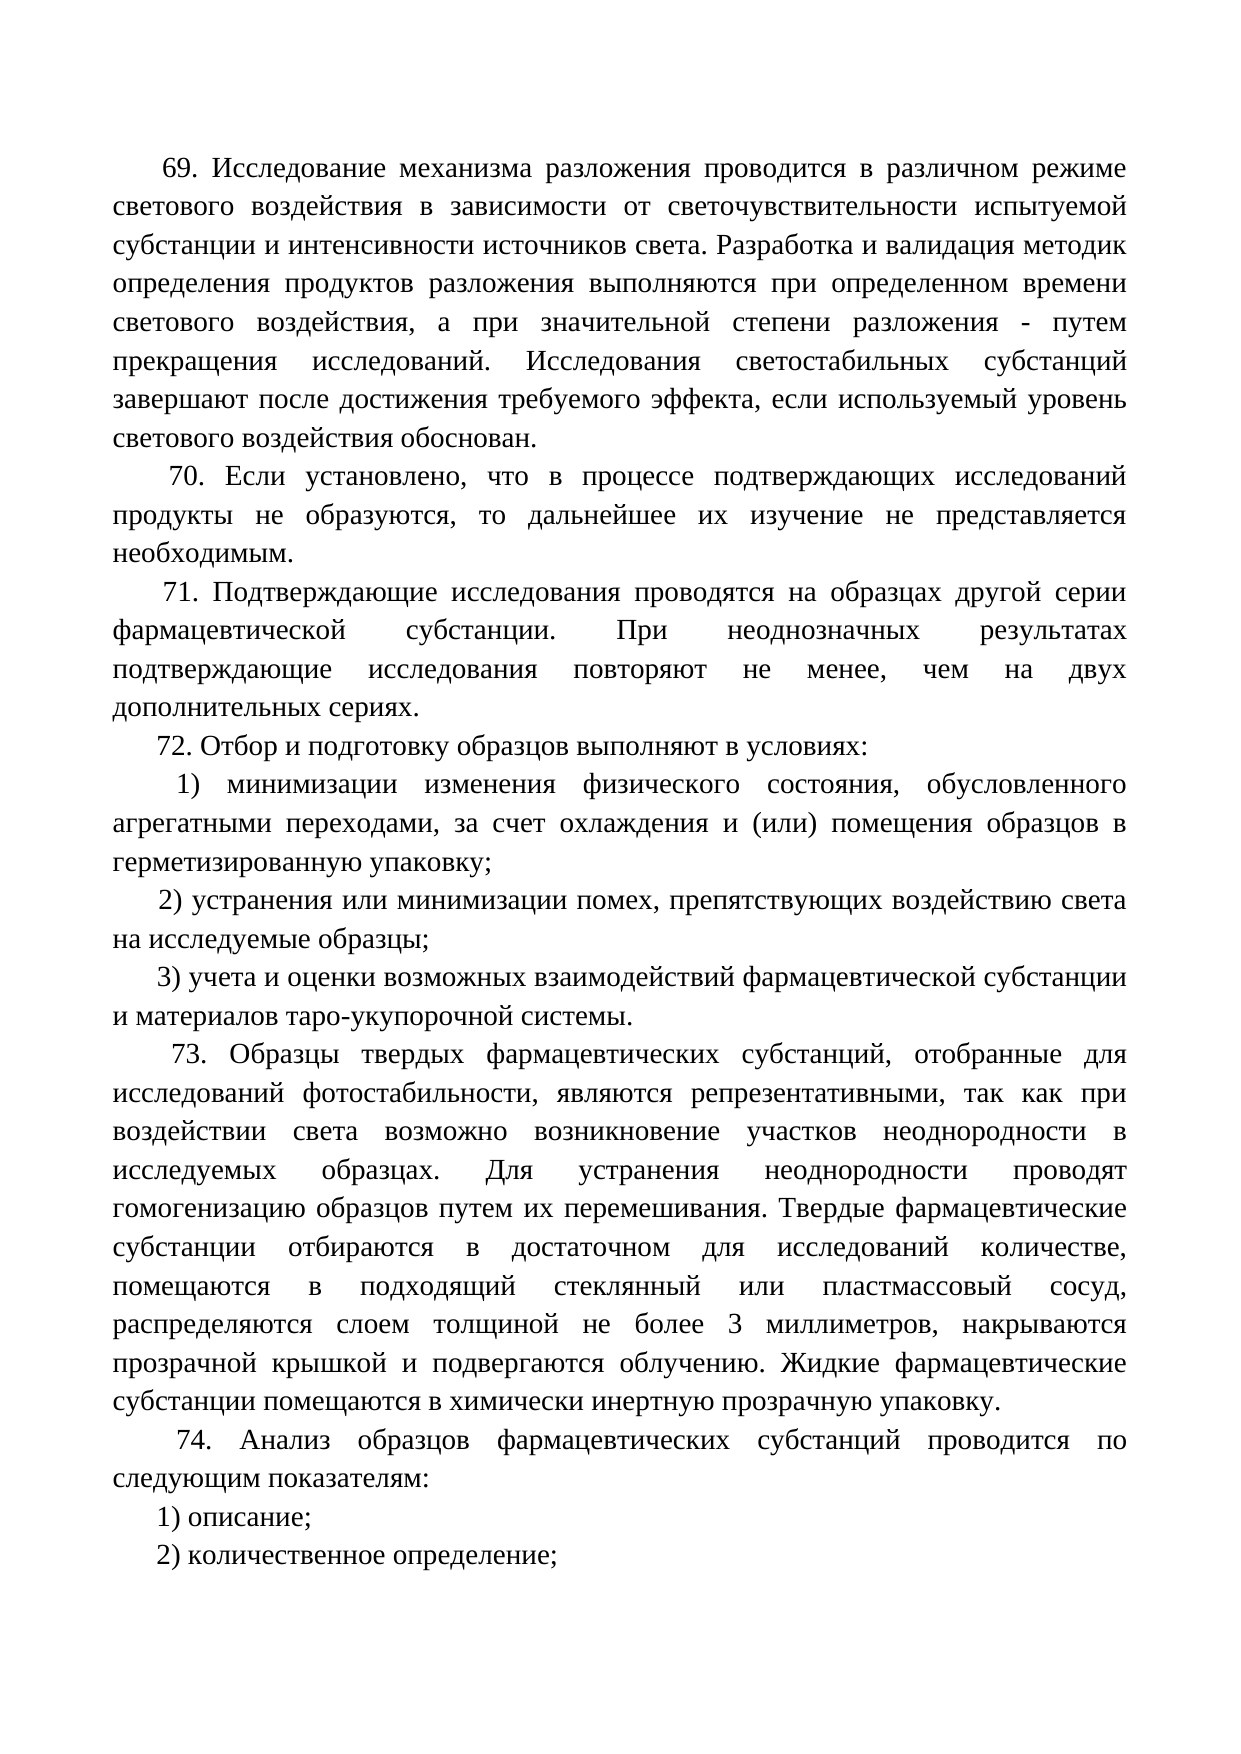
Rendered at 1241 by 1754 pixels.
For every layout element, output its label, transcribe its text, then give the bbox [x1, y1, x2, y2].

text 3) учета и оценки возможных взаимодействий фармацевтической субстанции и материалов таро-укупорочной системы. [112, 959, 1128, 1031]
text 1) описание; [112, 1499, 1128, 1532]
text 2) количественное определение; [112, 1537, 1128, 1571]
text 69. Исследование механизма разложения проводится в различном режиме светового воздействия в зависимости от светочувствительности испытуемой субстанции и интенсивности источников света. Разработка и валидация методик определения продуктов разложения выполняются при определенном времени светового воздействия, а при значительной степени разложения - путем прекращения исследований. Исследования светостабильных субстанций завершают после достижения требуемого эффекта, если используемый уровень светового воздействия обоснован. [112, 150, 1128, 453]
text 2) устранения или минимизации помех, препятствующих воздействию света на исследуемые образцы; [112, 882, 1128, 954]
text 72. Отбор и подготовку образцов выполняют в условиях: [112, 728, 1128, 762]
text 74. Анализ образцов фармацевтических субстанций проводится по следующим показателям: [112, 1422, 1128, 1494]
text 71. Подтверждающие исследования проводятся на образцах другой серии фармацевтической субстанции. При неоднозначных результатах подтверждающие исследования повторяют не менее, чем на двух дополнительных сериях. [112, 574, 1128, 723]
text 73. Образцы твердых фармацевтических субстанций, отобранные для исследований фотостабильности, являются репрезентативными, так как при воздействии света возможно возникновение участков неоднородности в исследуемых образцах. Для устранения неоднородности проводят гомогенизацию образцов путем их перемешивания. Твердые фармацевтические субстанции отбираются в достаточном для исследований количестве, помещаются в подходящий стеклянный или пластмассовый сосуд, распределяются слоем толщиной не более 3 миллиметров, накрываются прозрачной крышкой и подвергаются облучению. Жидкие фармацевтические субстанции помещаются в химически инертную прозрачную упаковку. [112, 1036, 1128, 1417]
text 70. Если установлено, что в процессе подтверждающих исследований продукты не образуются, то дальнейшее их изучение не представляется необходимым. [112, 458, 1128, 569]
text 1) минимизации изменения физического состояния, обусловленного агрегатными переходами, за счет охлаждения и (или) помещения образцов в герметизированную упаковку; [112, 767, 1128, 877]
